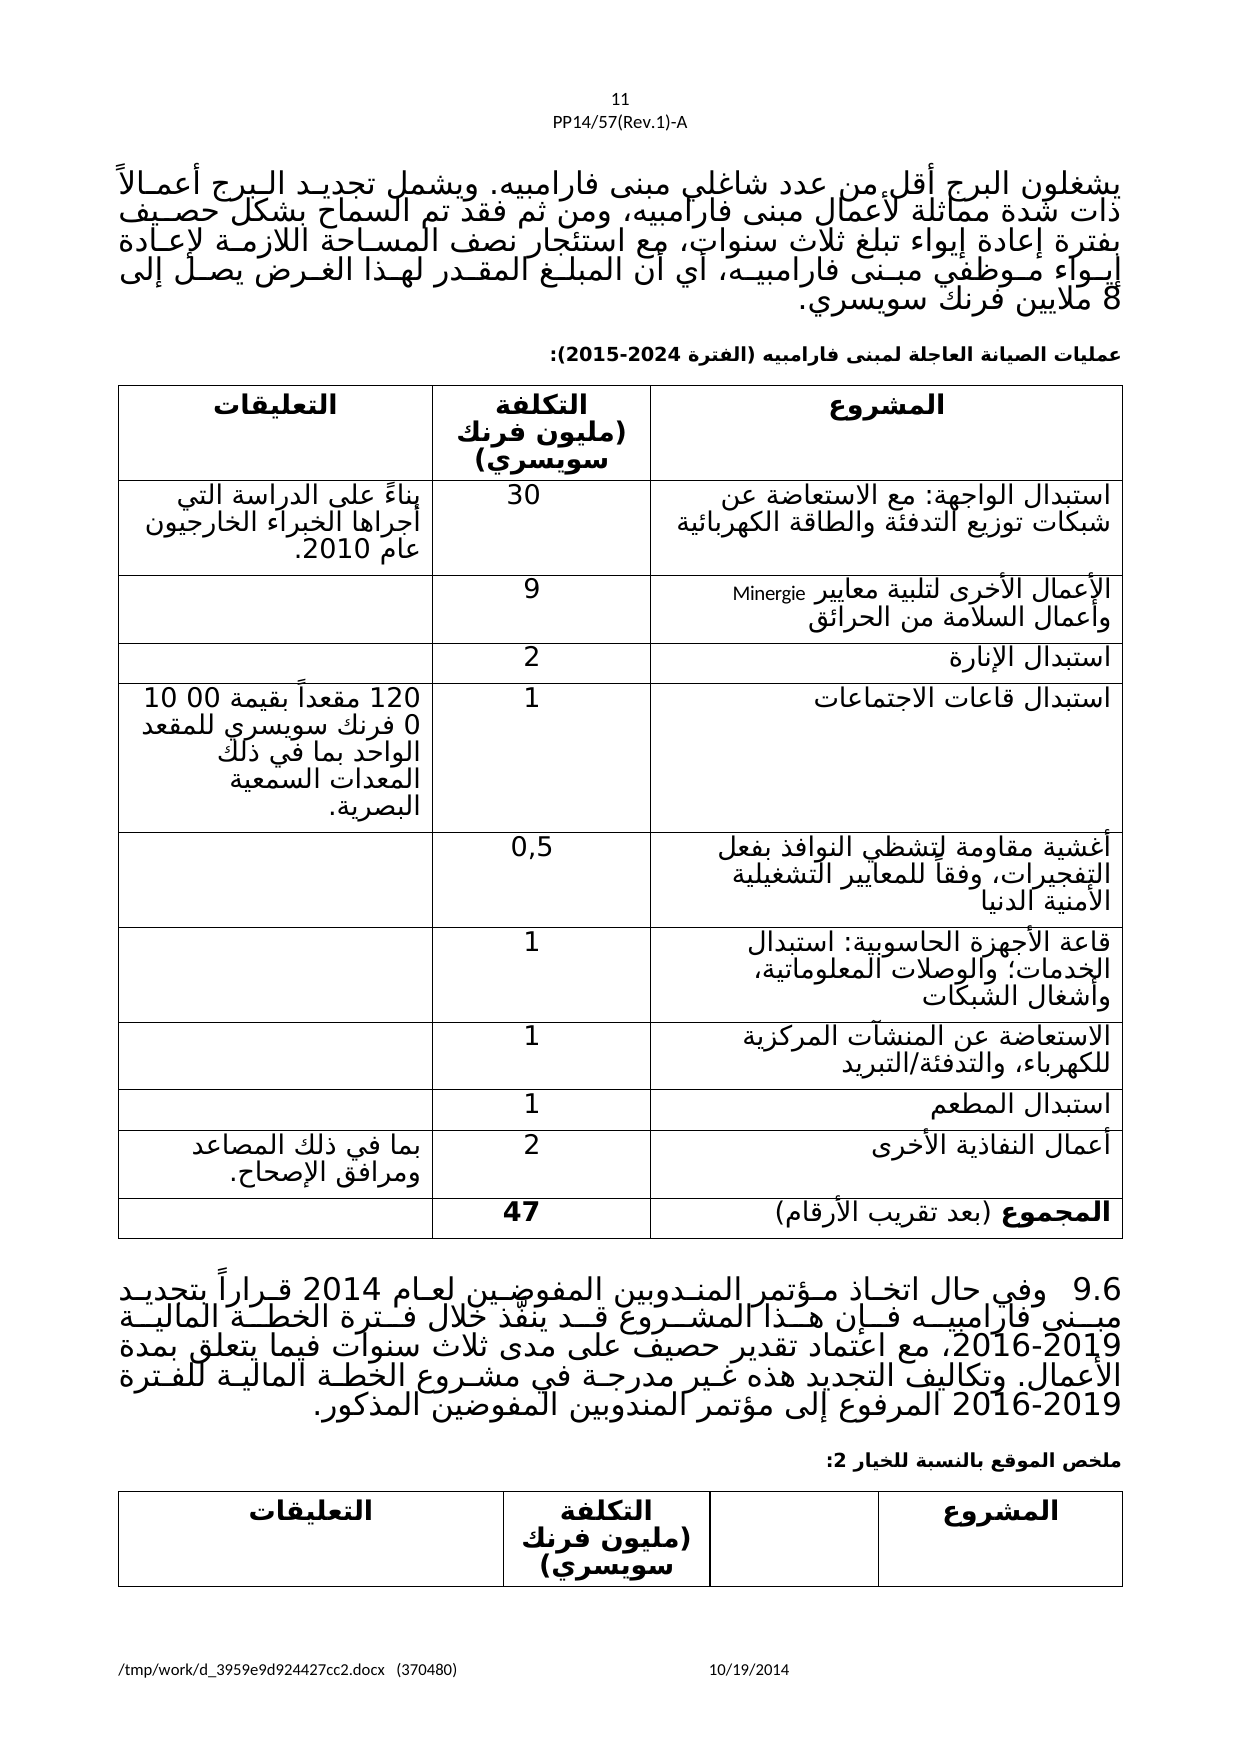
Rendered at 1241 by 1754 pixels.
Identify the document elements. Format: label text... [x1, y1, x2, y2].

subtitle عمليات الصيانة العاجلة لمبنى فارامبيه (الفترة 2024-2015): [118, 350, 1122, 381]
table_cell أعمال النفاذية الأخرى [651, 1131, 1122, 1198]
table_cell 120 مقعداً بقيمة 10 000 فرنك سويسري للمقعد الواحد بما في ذلك المعدات السمعية البصرية. [119, 684, 432, 832]
table_cell استبدال المطعم [651, 1090, 1122, 1130]
table_cell الأعمال الأخرى لتلبية معايير Minergie وأعمال السلامة من الحرائق [651, 576, 1122, 642]
table_cell [119, 928, 432, 1022]
subtitle ملخص الموقع بالنسبة للخيار 2: [118, 1456, 1122, 1487]
text 9.6 وفي حال اتخاذ مؤتمر المندوبين المفوضين لعام 2014 قراراً بتجديد مبنى فارامبيه فإن هذا المشروع قد ينفَّذ خلال فترة الخطة المالية 2019-2016، مع اعتماد تقدير حصيف على مدى ثلاث سنوات فيما يتعلق بمدة الأعمال. وتكاليف التجديد هذه غير مدرجة في مشروع الخطة المالية للفترة 2019-2016 المرفوع إلى مؤتمر المندوبين المفوضين المذكور. [118, 1277, 1122, 1422]
table_cell بناءً على الدراسة التي أجراها الخبراء الخارجيون عام 2010. [119, 481, 432, 575]
table_cell 0,5 [433, 833, 650, 927]
table_cell 1 [433, 1090, 650, 1130]
table_cell 47 [433, 1199, 650, 1238]
table_cell [119, 1023, 432, 1089]
table_cell 30 [433, 481, 650, 575]
table_cell [119, 833, 432, 927]
table_cell [119, 1090, 432, 1130]
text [118, 171, 1122, 317]
table_cell 2 [433, 1131, 650, 1198]
table_cell بما في ذلك المصاعد ومرافق الإصحاح. [119, 1131, 432, 1198]
table_cell استبدال الإنارة [651, 644, 1122, 683]
table_cell [119, 1199, 432, 1238]
table_header المشروع [879, 1492, 1122, 1586]
table_cell 1 [433, 1023, 650, 1089]
table_header المشروع [651, 386, 1122, 480]
table_cell 9 [433, 576, 650, 642]
table_cell الاستعاضة عن المنشآت المركزية للكهرباء، والتدفئة/التبريد [651, 1023, 1122, 1089]
table_cell 1 [433, 684, 650, 832]
table_header التعليقات [119, 386, 432, 480]
table_header التكلفة (مليون فرنك سويسري) [433, 386, 650, 480]
table_cell [119, 644, 432, 683]
table_cell أغشية مقاومة لتشظي النوافذ بفعل التفجيرات، وفقاً للمعايير التشغيلية الأمنية الدنيا [651, 833, 1122, 927]
table_cell قاعة الأجهزة الحاسوبية: استبدال الخدمات؛ والوصلات المعلوماتية، وأشغال الشبكات [651, 928, 1122, 1022]
table_cell استبدال قاعات الاجتماعات [651, 684, 1122, 832]
table_header [711, 1492, 878, 1586]
table_cell 1 [433, 928, 650, 1022]
table_cell [119, 576, 432, 642]
table_cell 2 [433, 644, 650, 683]
table_cell المجموع (بعد تقريب الأرقام) [651, 1199, 1122, 1238]
table_cell استبدال الواجهة: مع الاستعاضة عن شبكات توزيع التدفئة والطاقة الكهربائية [651, 481, 1122, 575]
table_header التعليقات [119, 1492, 503, 1586]
table_header التكلفة (مليون فرنك سويسري) [504, 1492, 709, 1586]
